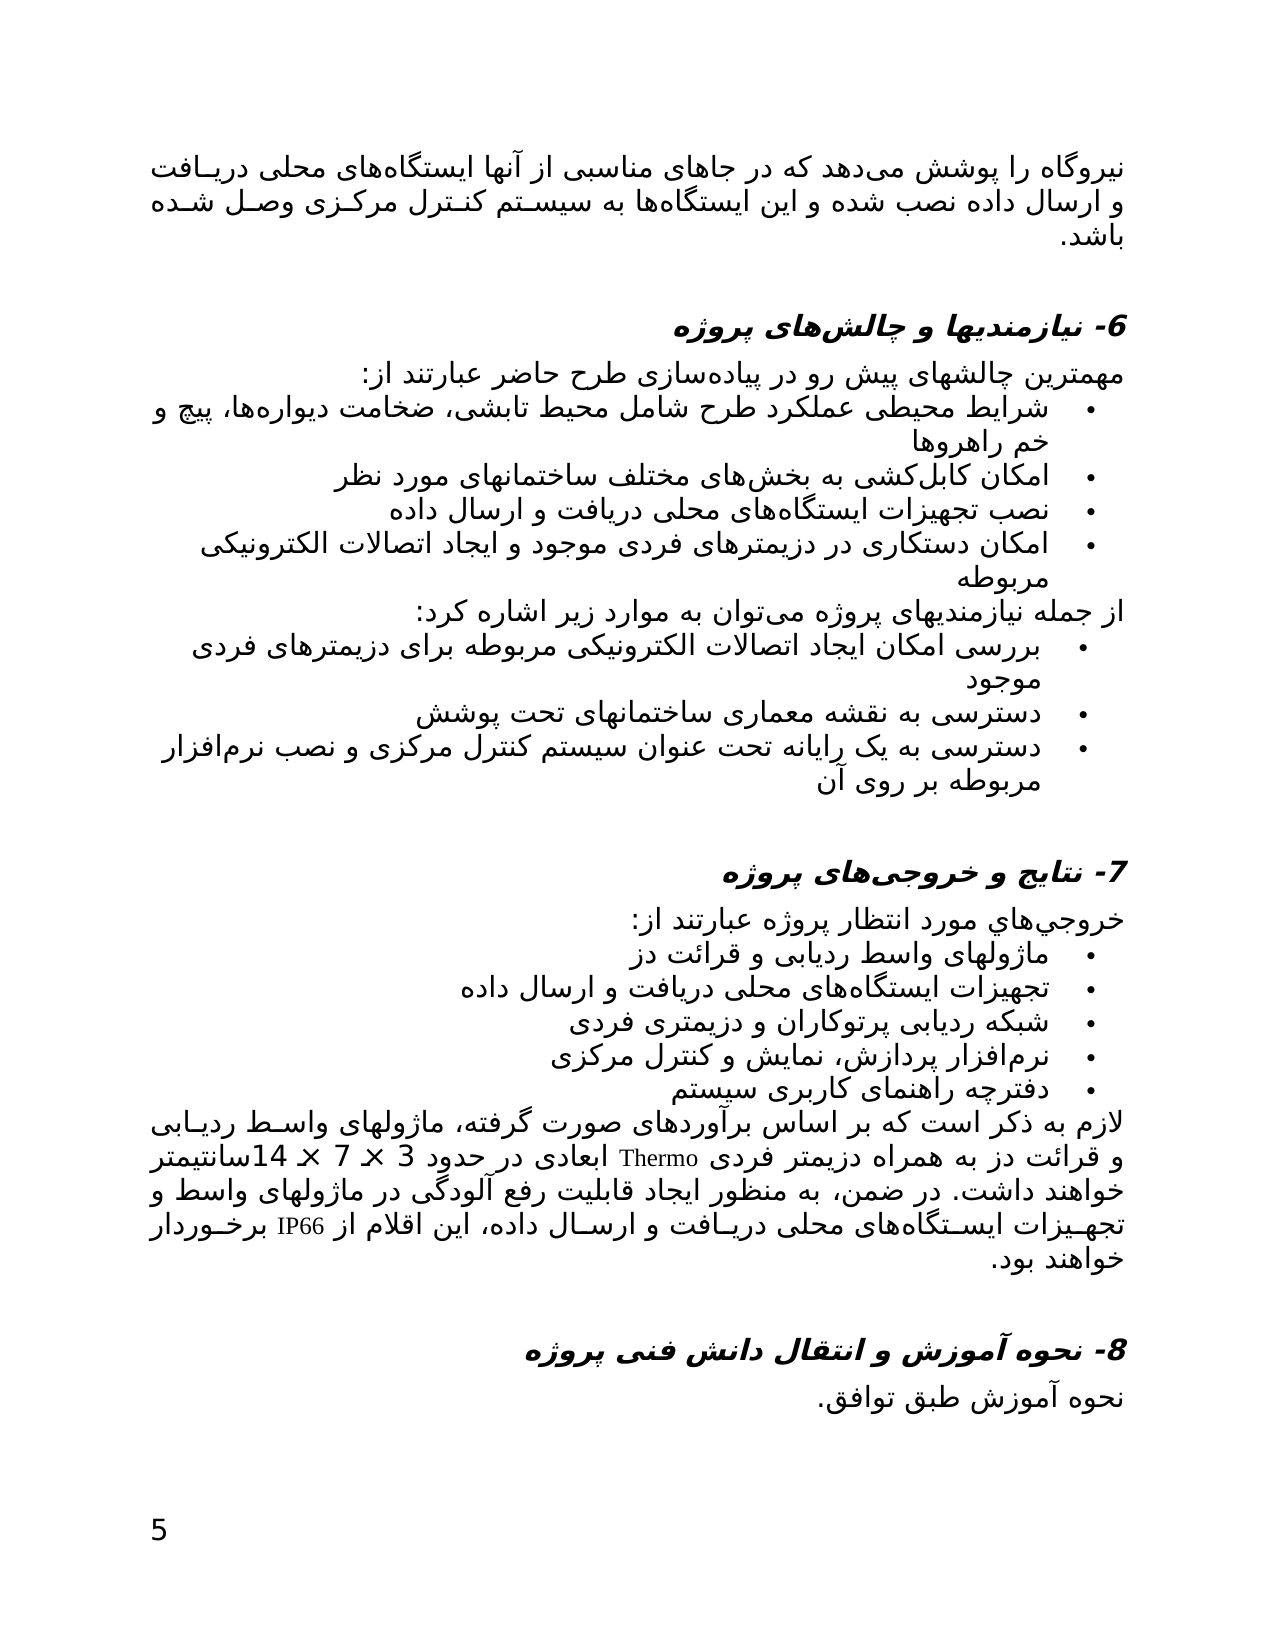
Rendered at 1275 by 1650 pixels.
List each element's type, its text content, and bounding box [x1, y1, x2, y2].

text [150, 150, 1125, 252]
list نرم‌افزار پردازش، نمایش و کنترل مرکزی [150, 1038, 1087, 1072]
text خروجي‌هاي مورد انتظار پروژه عبارتند از: [150, 902, 1125, 936]
list دفترچه راهنمای کاربری سیستم [150, 1072, 1087, 1106]
text مهمترین چالشهای پیش رو در پیاده‌سازی طرح حاضر عبارتند از: [150, 356, 1125, 390]
subtitle 8- نحوه آموزش و انتقال دانش فنی پروژه [150, 1333, 1125, 1367]
subtitle 6- نیازمندیها و چالش‌های پروژه [150, 310, 1125, 344]
list دسترسی به یک رایانه تحت عنوان سیستم کنترل مرکزی و نصب نرم‌افزار مربوطه بر روی آن [150, 730, 1080, 798]
subtitle 7- نتایج و خروجی‌های پروژه [150, 856, 1125, 889]
list ماژولهای واسط ردیابی و قرائت دز [150, 936, 1087, 970]
list امکان کابل‌کشی به بخش‌های مختلف ساختمانهای مورد نظر [150, 458, 1087, 492]
list بررسی امکان ایجاد اتصالات الکترونیکی مربوطه برای دزیمترهای فردی موجود [150, 628, 1080, 696]
list تجهیزات ایستگاه‌های محلی دریافت و ارسال داده [150, 970, 1087, 1004]
text از جمله نیازمندیهای پروژه می‌توان به موارد زیر اشاره کرد: [150, 594, 1125, 628]
list امکان دستکاری در دزیمترهای فردی موجود و ایجاد اتصالات الکترونیکی مربوطه [150, 526, 1087, 594]
list شرایط محیطی عملکرد طرح شامل محیط تابشی، ضخامت دیواره‌ها، پیچ و خم راهروها [150, 390, 1087, 458]
text لازم به ذکر است که بر اساس برآوردهای صورت گرفته، ماژولهای واسط ردیابی و قرائت دز به همراه دزیمتر فردی Thermo ابعادی در حدود 3 × 7 × 14سانتیمتر خواهند داشت. در ضمن، به منظور ایجاد قابلیت رفع آلودگی در ماژولهای واسط و تجهیزات ایستگاه‌های محلی دریافت و ارسال داده، این اقلام از IP66 برخوردار خواهند بود. [150, 1106, 1125, 1276]
list دسترسی به نقشه معماری ساختمانهای تحت پوشش [150, 696, 1080, 730]
list شبکه ردیابی پرتوکاران و دزیمتری فردی [150, 1004, 1087, 1038]
list نصب تجهیزات ایستگاه‌های محلی دریافت و ارسال داده [150, 492, 1087, 526]
text نحوه آموزش طبق توافق. [150, 1380, 1125, 1414]
